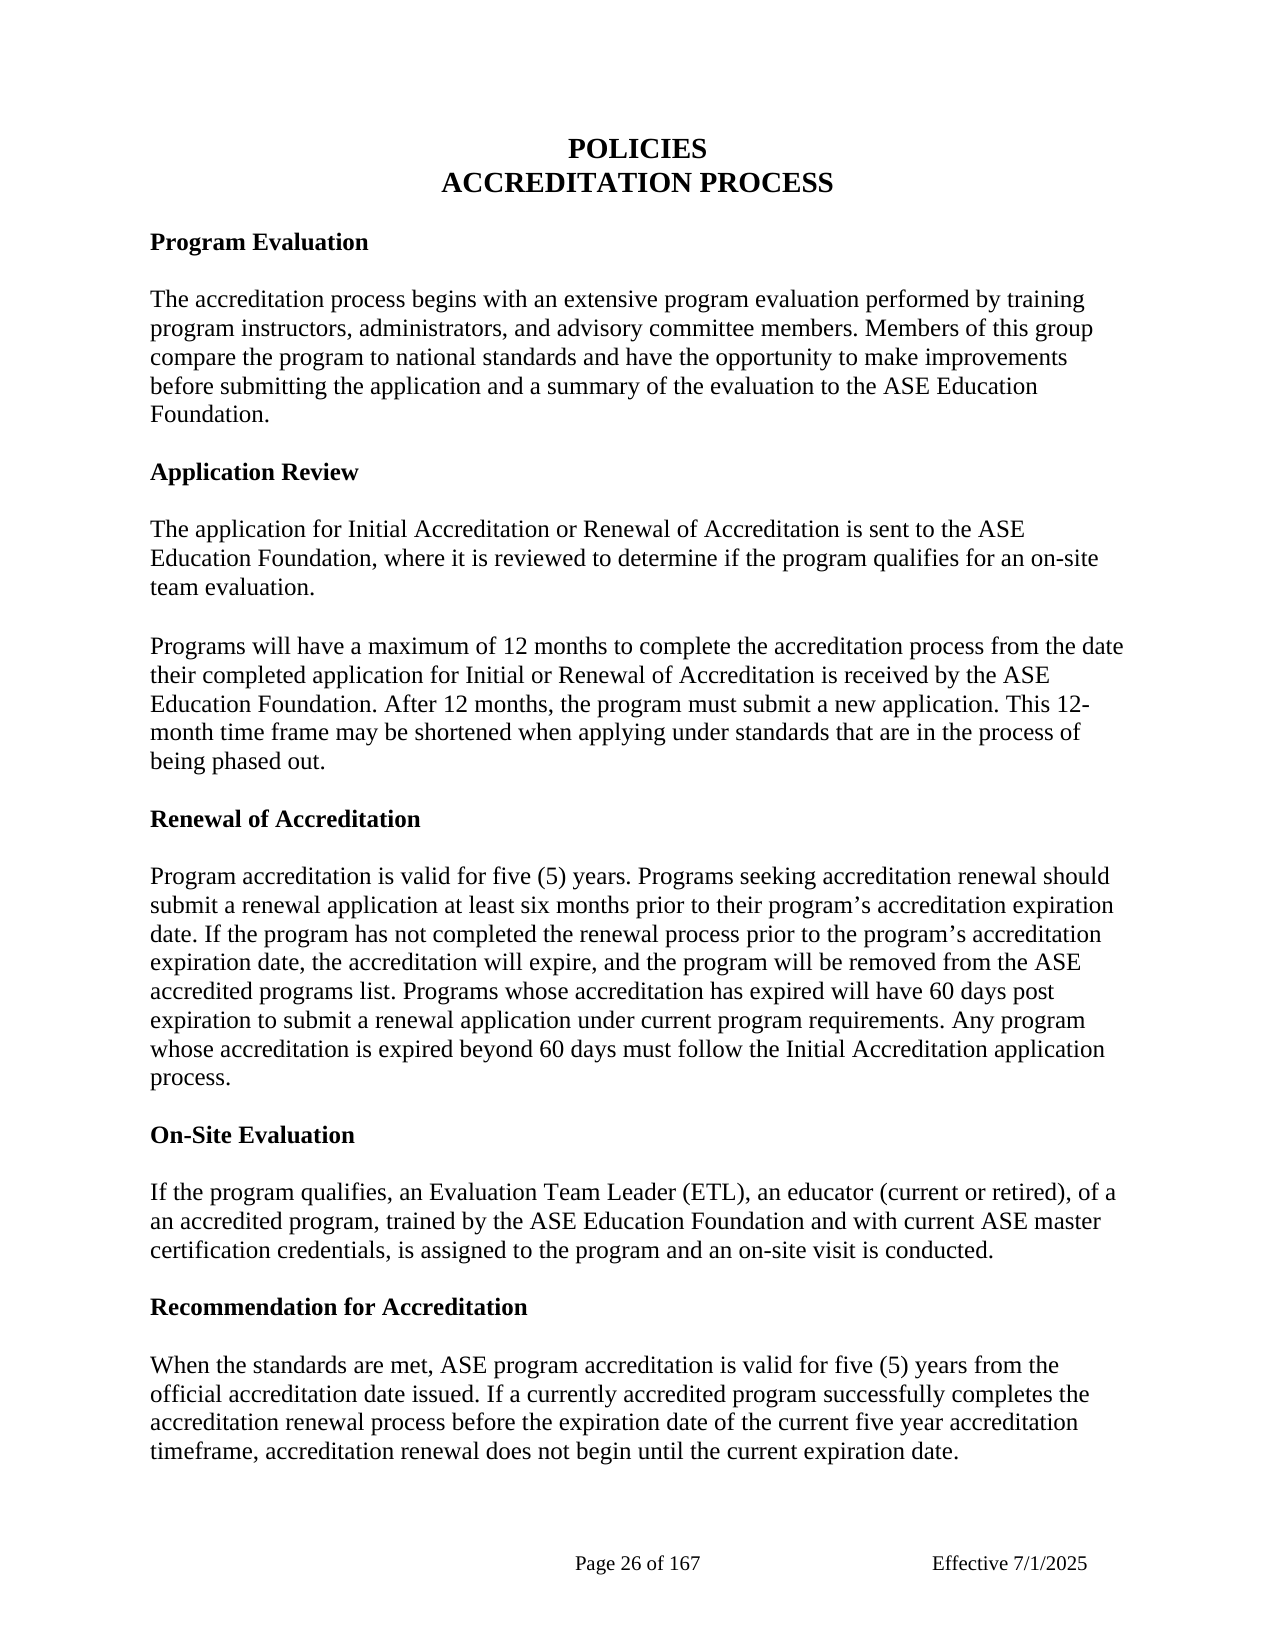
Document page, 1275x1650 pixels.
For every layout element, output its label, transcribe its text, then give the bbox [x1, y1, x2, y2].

text Programs will have a maximum of 12 months to complete the accreditation process from the date their completed application for Initial or Renewal of Accreditation is received by the ASE Education Foundation. After 12 months, the program must submit a new application. This 12-month time frame may be shortened when applying under standards that are in the process of being phased out. [150, 631, 1125, 775]
text Renewal of Accreditation [150, 804, 1125, 832]
text Application Review [150, 457, 1125, 486]
subtitle ACCREDITATION PROCESS [150, 165, 1125, 198]
text Program Evaluation [150, 227, 1125, 256]
text Program accreditation is valid for five (5) years. Programs seeking accreditation renewal should submit a renewal application at least six months prior to their program’s accreditation expiration date. If the program has not completed the renewal process prior to the program’s accreditation expiration date, the accreditation will expire, and the program will be removed from the ASE accredited programs list. Programs whose accreditation has expired will have 60 days post expiration to submit a renewal application under current program requirements. Any program whose accreditation is expired beyond 60 days must follow the Initial Accreditation application process. [150, 861, 1125, 1091]
text Recommendation for Accreditation [150, 1292, 1125, 1321]
subtitle POLICIES [150, 131, 1125, 165]
text The application for Initial Accreditation or Renewal of Accreditation is sent to the ASE Education Foundation, where it is reviewed to determine if the program qualifies for an on-site team evaluation. [150, 514, 1125, 603]
text If the program qualifies, an Evaluation Team Leader (ETL), an educator (current or retired), of a an accredited program, trained by the ASE Education Foundation and with current ASE master certification credentials, is assigned to the program and an on-site visit is conducted. [150, 1177, 1125, 1264]
text When the standards are met, ASE program accreditation is valid for five (5) years from the official accreditation date issued. If a currently accredited program successfully completes the accreditation renewal process before the expiration date of the current five year accreditation timeframe, accreditation renewal does not begin until the current expiration date. [150, 1350, 1125, 1465]
text On-Site Evaluation [150, 1120, 1125, 1149]
text The accreditation process begins with an extensive program evaluation performed by training program instructors, administrators, and advisory committee members. Members of this group compare the program to national standards and have the opportunity to make improvements before submitting the application and a summary of the evaluation to the ASE Education Foundation. [150, 284, 1125, 428]
